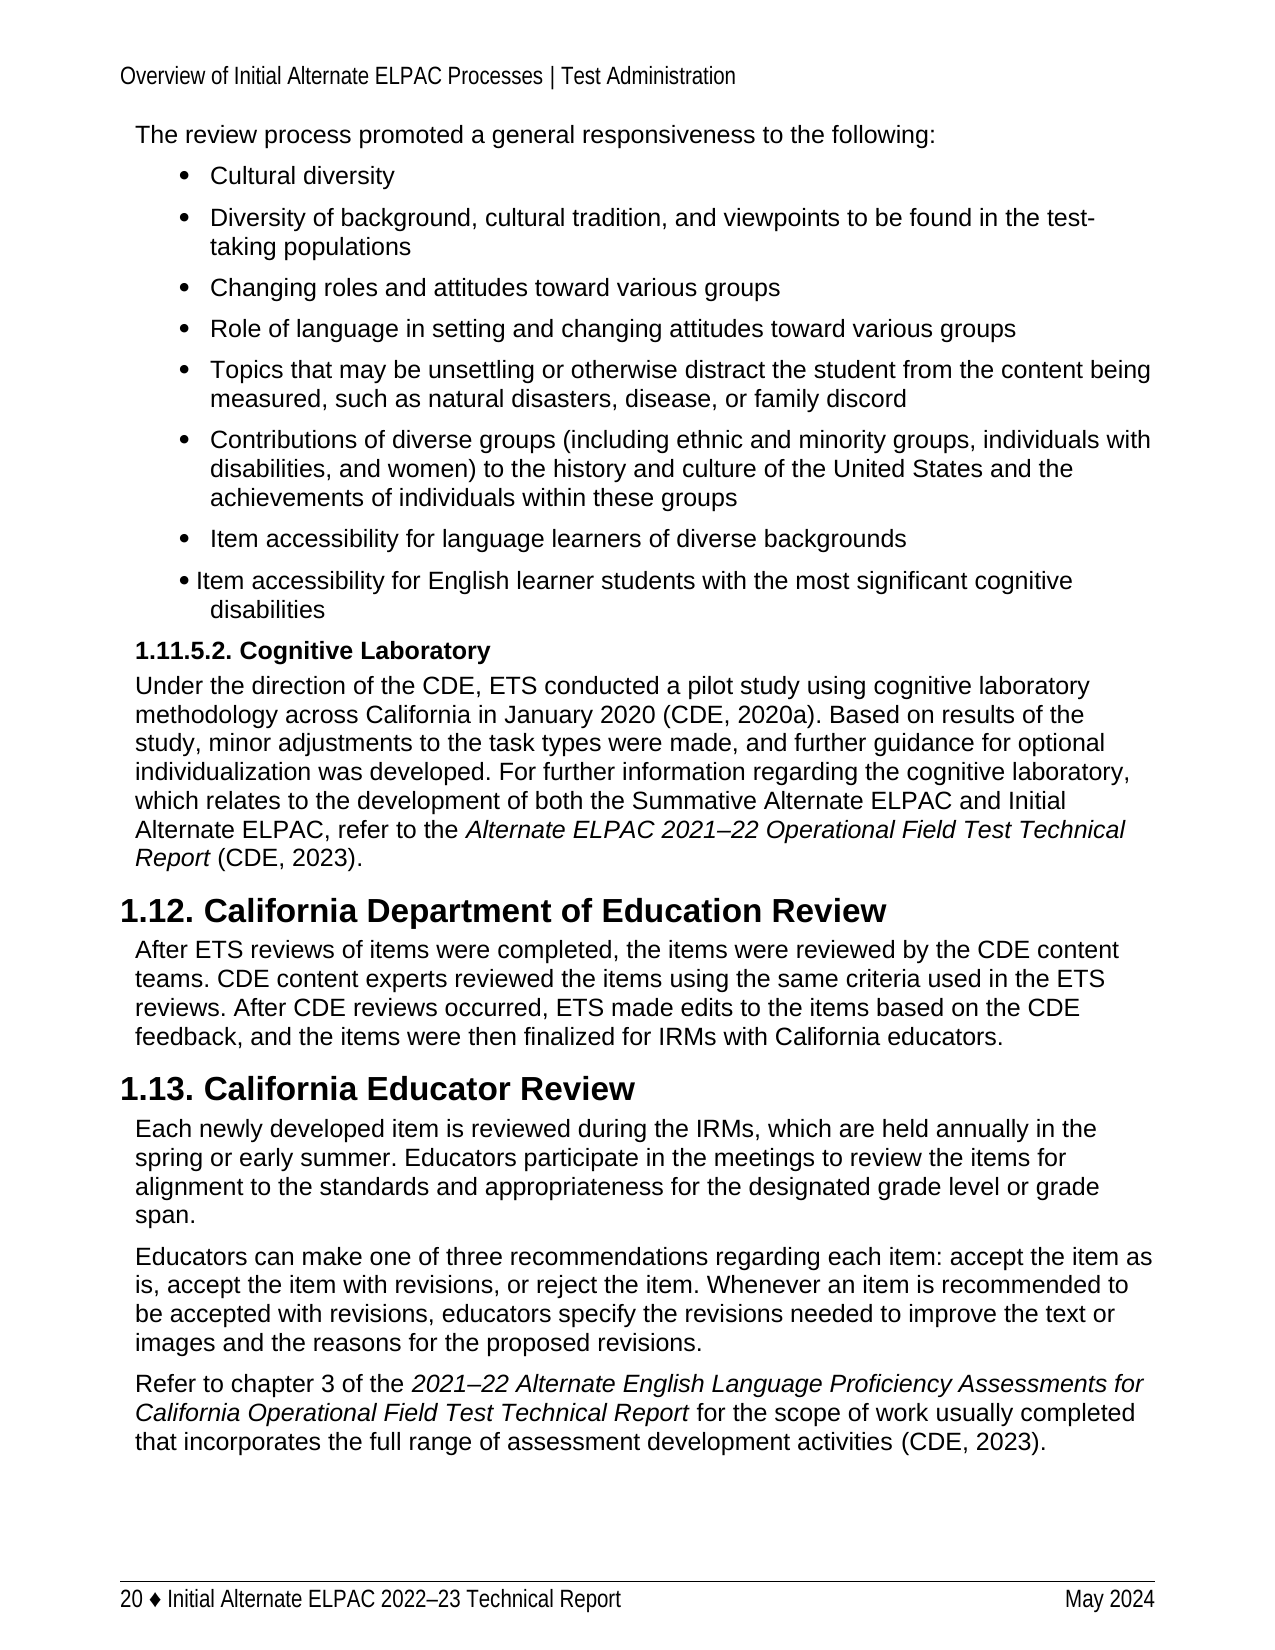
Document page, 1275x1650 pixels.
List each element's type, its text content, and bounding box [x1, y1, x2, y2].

text Each newly developed item is reviewed during the IRMs, which are held annually in the spring or early summer. Educators participate in the meetings to review the items for alignment to the standards and appropriateness for the designated grade level or grade span. [135, 1114, 1155, 1229]
text After ETS reviews of items were completed, the items were reviewed by the CDE content teams. CDE content experts reviewed the items using the same criteria used in the ETS reviews. After CDE reviews occurred, ETS made edits to the items based on the CDE feedback, and the items were then finalized for IRMs with California educators. [135, 936, 1155, 1051]
list Topics that may be unsettling or otherwise distract the student from the content being measured, such as natural disasters, disease, or family discord [180, 355, 1155, 413]
list Role of language in setting and changing attitudes toward various groups [180, 314, 1155, 343]
list Diversity of background, cultural tradition, and viewpoints to be found in the test-taking populations [180, 203, 1155, 260]
subtitle California Department of Education Review [120, 891, 1155, 929]
list Contributions of diverse groups (including ethnic and minority groups, individuals with disabilities, and women) to the history and culture of the United States and the achievements of individuals within these groups [180, 426, 1155, 512]
list Changing roles and attitudes toward various groups [180, 273, 1155, 302]
subtitle California Educator Review [120, 1069, 1155, 1108]
list Item accessibility for language learners of diverse backgrounds [180, 524, 1155, 553]
list Item accessibility for English learner students with the most significant cognitive disabilities [180, 566, 1155, 623]
list Cultural diversity [180, 161, 1155, 190]
text Under the direction of the CDE, ETS conducted a pilot study using cognitive laboratory methodology across California in January 2020 (CDE, 2020a). Based on results of the study, minor adjustments to the task types were made, and further guidance for optional individualization was developed. For further information regarding the cognitive laboratory, which relates to the development of both the Summative Alternate ELPAC and Initial Alternate ELPAC, refer to the Alternate ELPAC 2021–22 Operational Field Test Technical Report (CDE, 2023). [135, 671, 1155, 872]
text Educators can make one of three recommendations regarding each item: accept the item as is, accept the item with revisions, or reject the item. Whenever an item is recommended to be accepted with revisions, educators specify the revisions needed to improve the text or images and the reasons for the proposed revisions. [135, 1241, 1155, 1356]
subtitle Cognitive Laboratory [135, 636, 1155, 664]
text The review process promoted a general responsiveness to the following: [135, 120, 1155, 149]
text Refer to chapter 3 of the 2021–22 Alternate English Language Proficiency Assessments for California Operational Field Test Technical Report for the scope of work usually completed that incorporates the full range of assessment development activities (CDE, 2023). [135, 1369, 1155, 1455]
